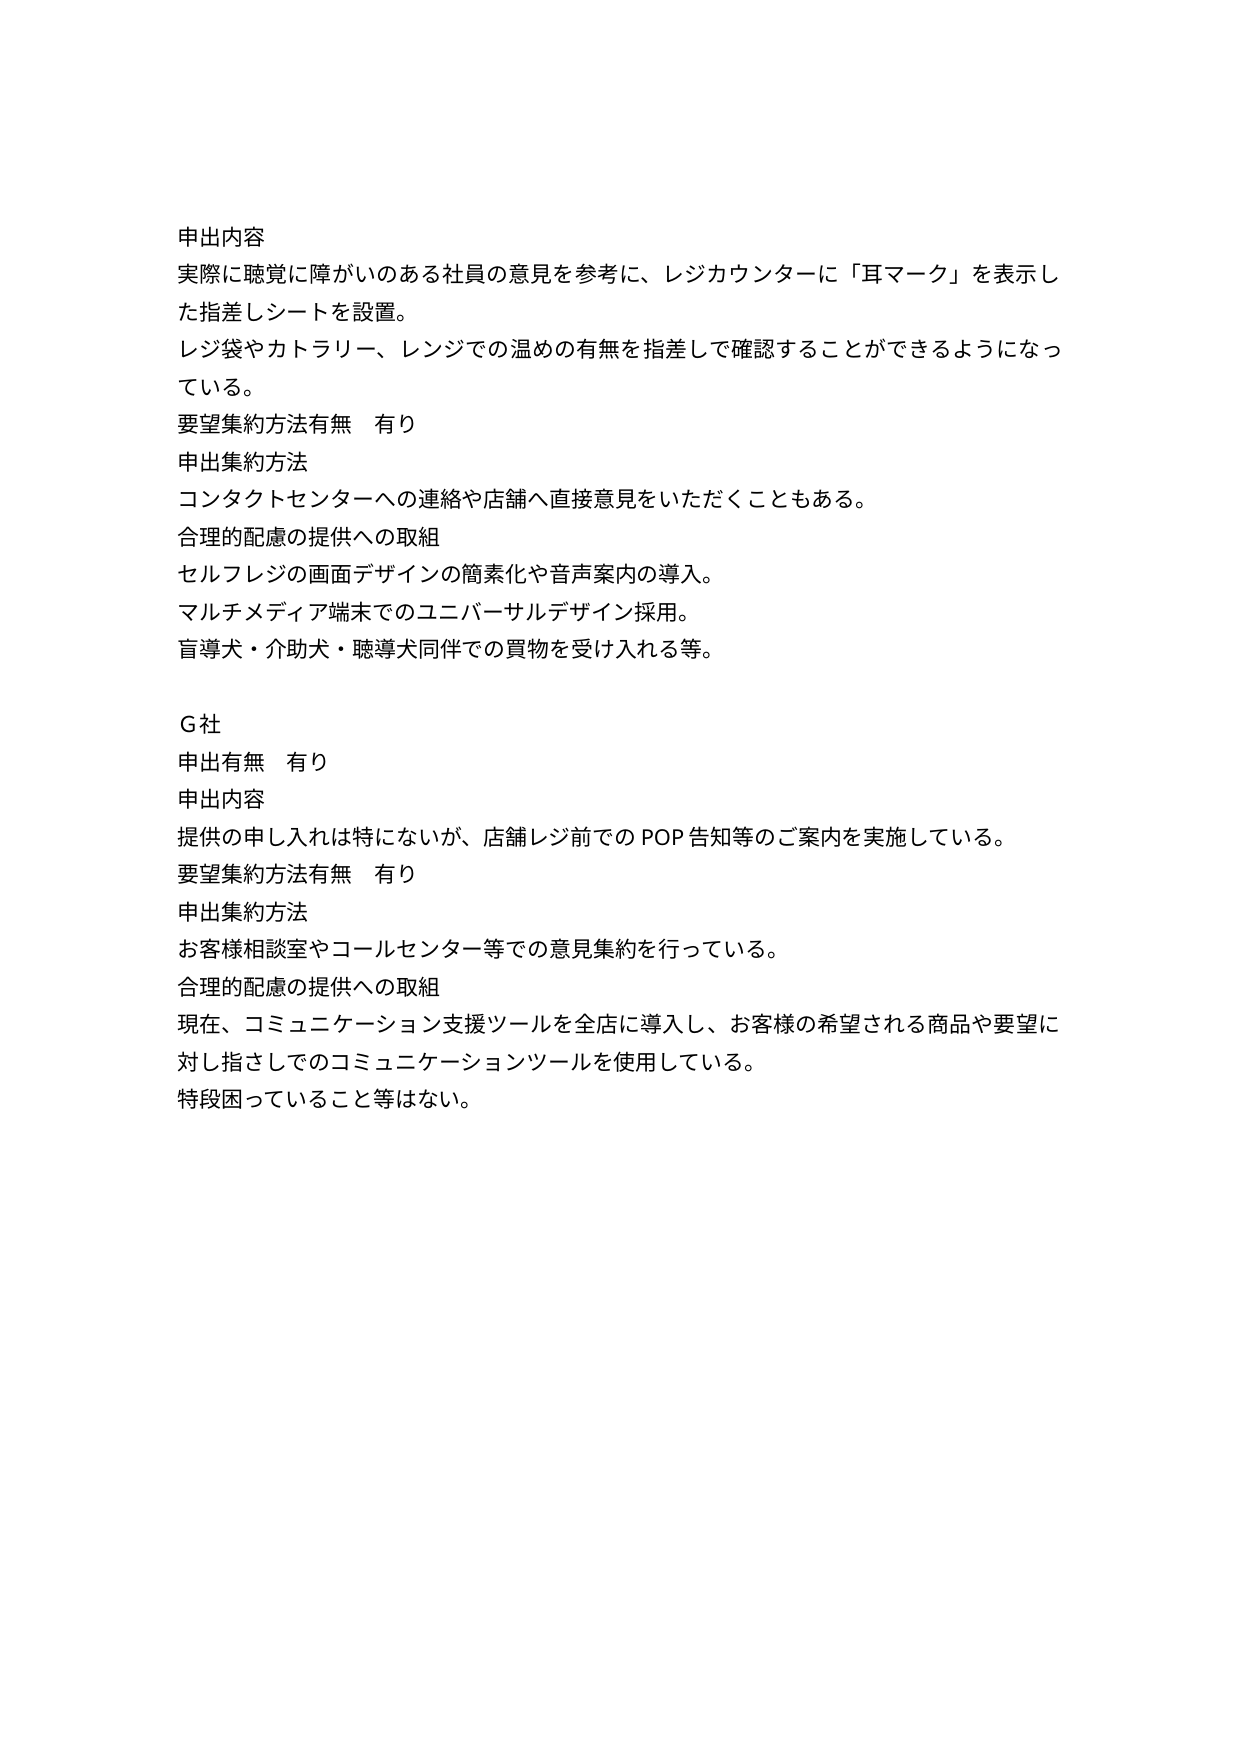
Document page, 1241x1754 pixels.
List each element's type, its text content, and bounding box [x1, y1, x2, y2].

text お客様相談室やコールセンター等での意見集約を行っている。 [177, 929, 1063, 967]
text 提供の申し入れは特にないが、店舗レジ前でのPOP告知等のご案内を実施している。 [177, 817, 1063, 854]
text 合理的配慮の提供への取組 [177, 967, 1063, 1004]
text 申出内容 [177, 217, 1063, 254]
text 実際に聴覚に障がいのある社員の意見を参考に、レジカウンターに「耳マーク」を表示した指差しシートを設置。 [177, 254, 1063, 329]
text 合理的配慮の提供への取組 [177, 517, 1063, 554]
text 特段困っていること等はない。 [177, 1079, 1063, 1117]
text 要望集約方法有無 有り [177, 854, 1063, 892]
text Ｇ社 [177, 704, 1063, 742]
text 申出集約方法 [177, 442, 1063, 479]
text 要望集約方法有無 有り [177, 404, 1063, 442]
text 申出集約方法 [177, 892, 1063, 929]
text 申出有無 有り [177, 742, 1063, 779]
text マルチメディア端末でのユニバーサルデザイン採用。 [177, 592, 1063, 629]
text 申出内容 [177, 779, 1063, 817]
text 盲導犬・介助犬・聴導犬同伴での買物を受け入れる等。 [177, 629, 1063, 667]
text 現在、コミュニケーション支援ツールを全店に導入し、お客様の希望される商品や要望に対し指さしでのコミュニケーションツールを使用している。 [177, 1004, 1063, 1079]
text セルフレジの画面デザインの簡素化や音声案内の導入。 [177, 554, 1063, 592]
text レジ袋やカトラリー、レンジでの温めの有無を指差しで確認することができるようになっている。 [177, 329, 1063, 404]
text コンタクトセンターへの連絡や店舗へ直接意見をいただくこともある。 [177, 479, 1063, 517]
